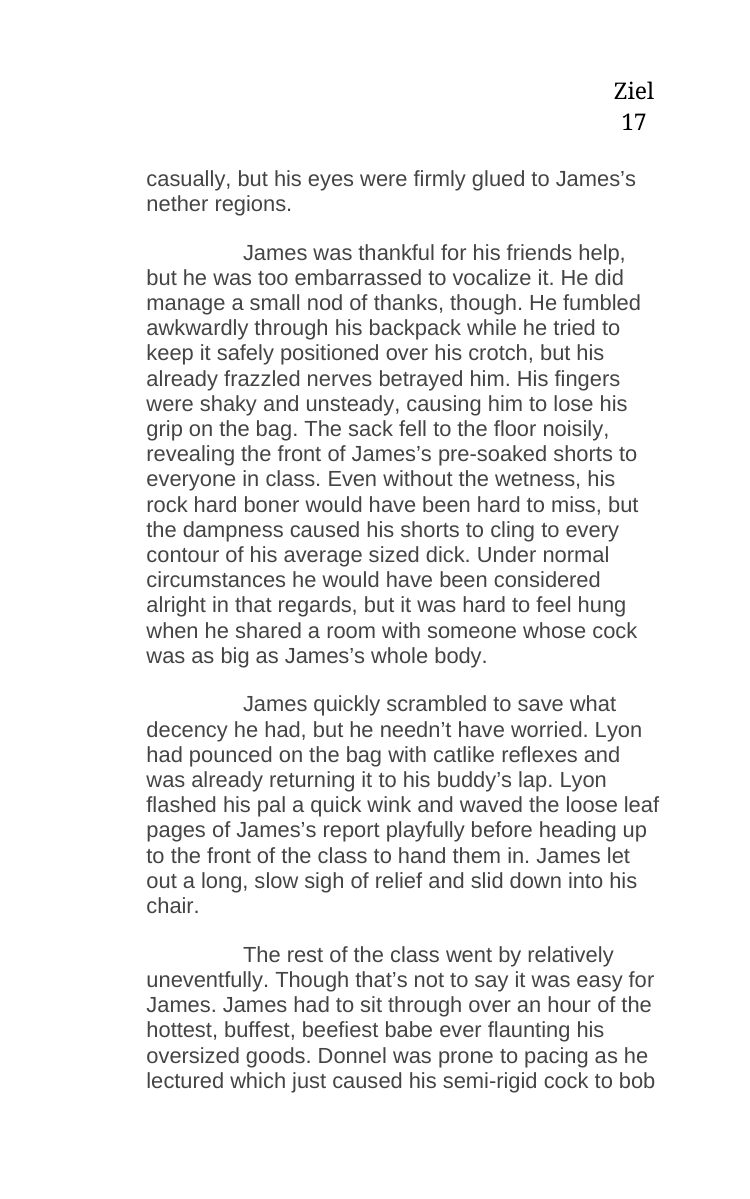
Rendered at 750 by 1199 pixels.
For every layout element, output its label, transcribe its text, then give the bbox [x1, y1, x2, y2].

text James was thankful for his friends help, but he was too embarrassed to vocalize it. He did manage a small nod of thanks, though. He fumbled awkwardly through his backpack while he tried to keep it safely positioned over his crotch, but his already frazzled nerves betrayed him. His fingers were shaky and unsteady, causing him to lose his grip on the bag. The sack fell to the floor noisily, revealing the front of James’s pre-soaked shorts to everyone in class. Even without the wetness, his rock hard boner would have been hard to miss, but the dampness caused his shorts to cling to every contour of his average sized dick. Under normal circumstances he would have been considered alright in that regards, but it was hard to feel hung when he shared a room with someone whose cock was as big as James’s whole body. [146, 239, 660, 668]
text James quickly scrambled to save what decency he had, but he needn’t have worried. Lyon had pounced on the bag with catlike reflexes and was already returning it to his buddy’s lap. Lyon flashed his pal a quick wink and waved the loose leaf pages of James’s report playfully before heading up to the front of the class to hand them in. James let out a long, slow sigh of relief and slid down into his chair. [146, 691, 660, 918]
